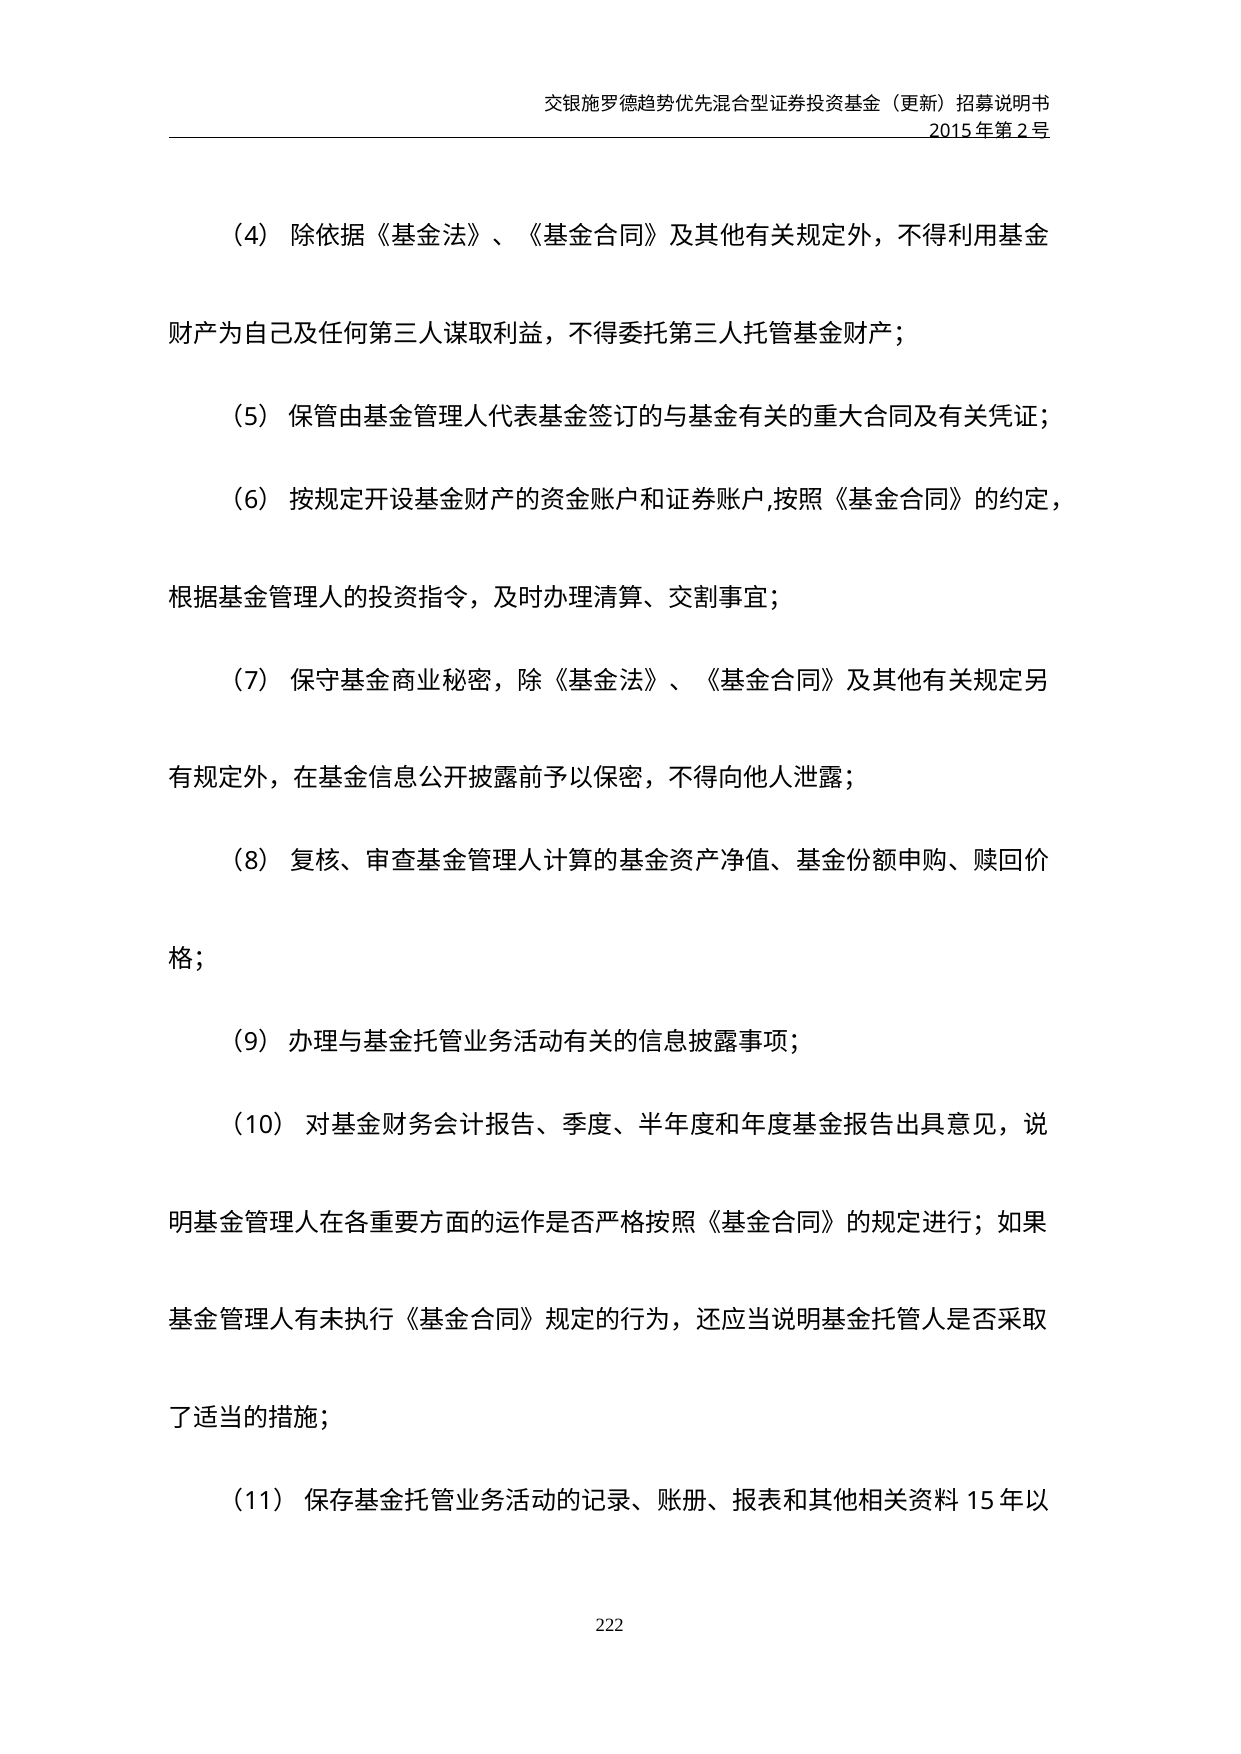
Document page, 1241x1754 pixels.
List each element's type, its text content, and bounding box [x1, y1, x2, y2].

text （7） 保守基金商业秘密，除《基金法》、《基金合同》及其他有关规定另有规定外，在基金信息公开披露前予以保密，不得向他人泄露； [169, 646, 1050, 808]
text （5） 保管由基金管理人代表基金签订的与基金有关的重大合同及有关凭证； [169, 382, 1050, 447]
text （4） 除依据《基金法》、《基金合同》及其他有关规定外，不得利用基金财产为自己及任何第三人谋取利益，不得委托第三人托管基金财产； [169, 201, 1050, 364]
text （8） 复核、审查基金管理人计算的基金资产净值、基金份额申购、赎回价格； [169, 826, 1050, 989]
text （10） 对基金财务会计报告、季度、半年度和年度基金报告出具意见，说明基金管理人在各重要方面的运作是否严格按照《基金合同》的规定进行；如果基金管理人有未执行《基金合同》规定的行为，还应当说明基金托管人是否采取了适当的措施； [169, 1090, 1050, 1448]
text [169, 1466, 1050, 1531]
text （6） 按规定开设基金财产的资金账户和证券账户,按照《基金合同》的约定，根据基金管理人的投资指令，及时办理清算、交割事宜； [169, 465, 1050, 628]
text （9） 办理与基金托管业务活动有关的信息披露事项； [169, 1007, 1050, 1072]
